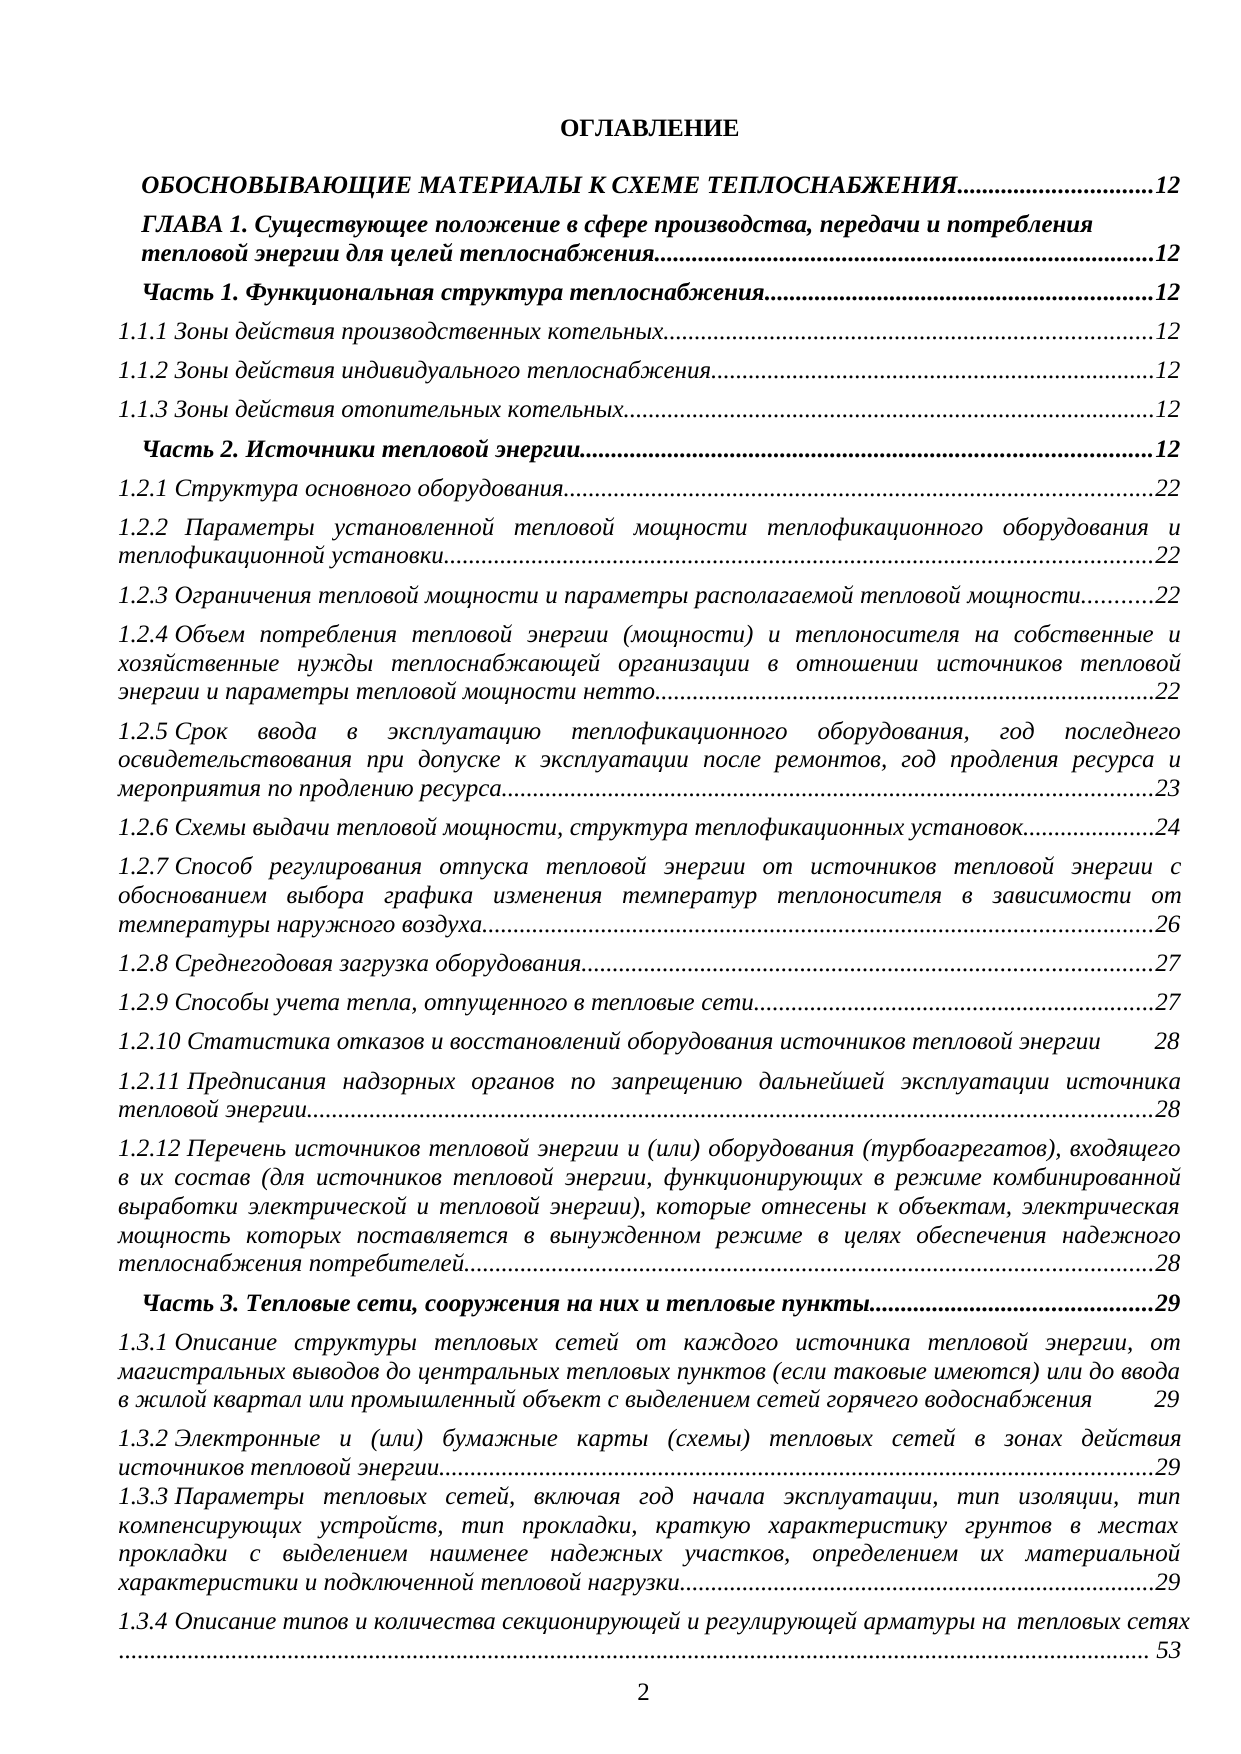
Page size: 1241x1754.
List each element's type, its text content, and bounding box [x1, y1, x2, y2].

subtitle ОГЛАВЛЕНИЕ [558, 113, 741, 142]
